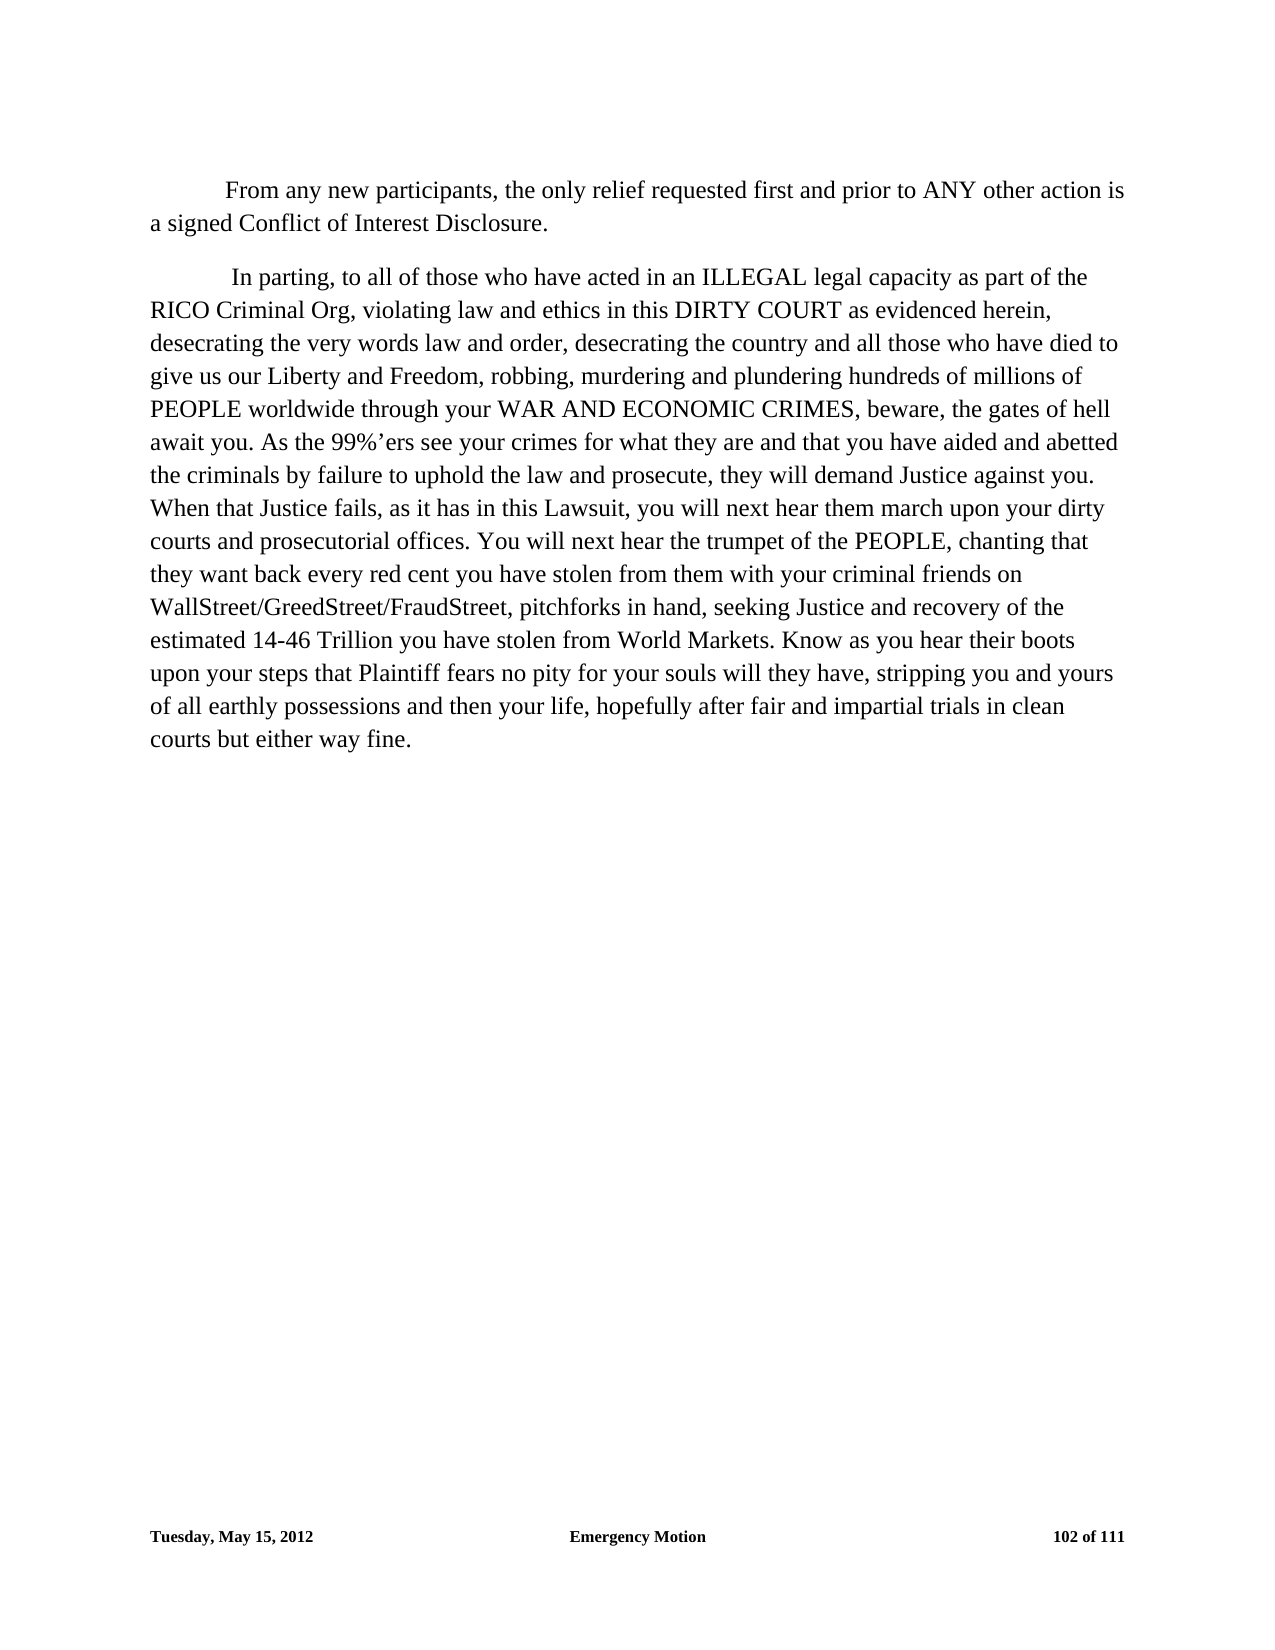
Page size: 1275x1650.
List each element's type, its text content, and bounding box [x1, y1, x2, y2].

text From any new participants, the only relief requested first and prior to ANY other action is a signed Conflict of Interest Disclosure. [150, 175, 1125, 237]
text In parting, to all of those who have acted in an ILLEGAL legal capacity as part of the RICO Criminal Org, violating law and ethics in this DIRTY COURT as evidenced herein, desecrating the very words law and order, desecrating the country and all those who have died to give us our Liberty and Freedom, robbing, murdering and plundering hundreds of millions of PEOPLE worldwide through your WAR AND ECONOMIC CRIMES, beware, the gates of hell await you. As the 99%’ers see your crimes for what they are and that you have aided and abetted the criminals by failure to uphold the law and prosecute, they will demand Justice against you. When that Justice fails, as it has in this Lawsuit, you will next hear them march upon your dirty courts and prosecutorial offices. You will next hear the trumpet of the PEOPLE, chanting that they want back every red cent you have stolen from them with your criminal friends on WallStreet/GreedStreet/FraudSt​reet, pitchforks in hand, seeking Justice and recovery of the estimated 14-46 Trillion you have stolen from World Markets. Know as you hear their boots upon your steps that Plaintiff fears no pity for your souls will they have, stripping you and yours of all earthly possessions and then your life, hopefully after fair and impartial trials in clean courts but either way fine. [150, 262, 1125, 753]
